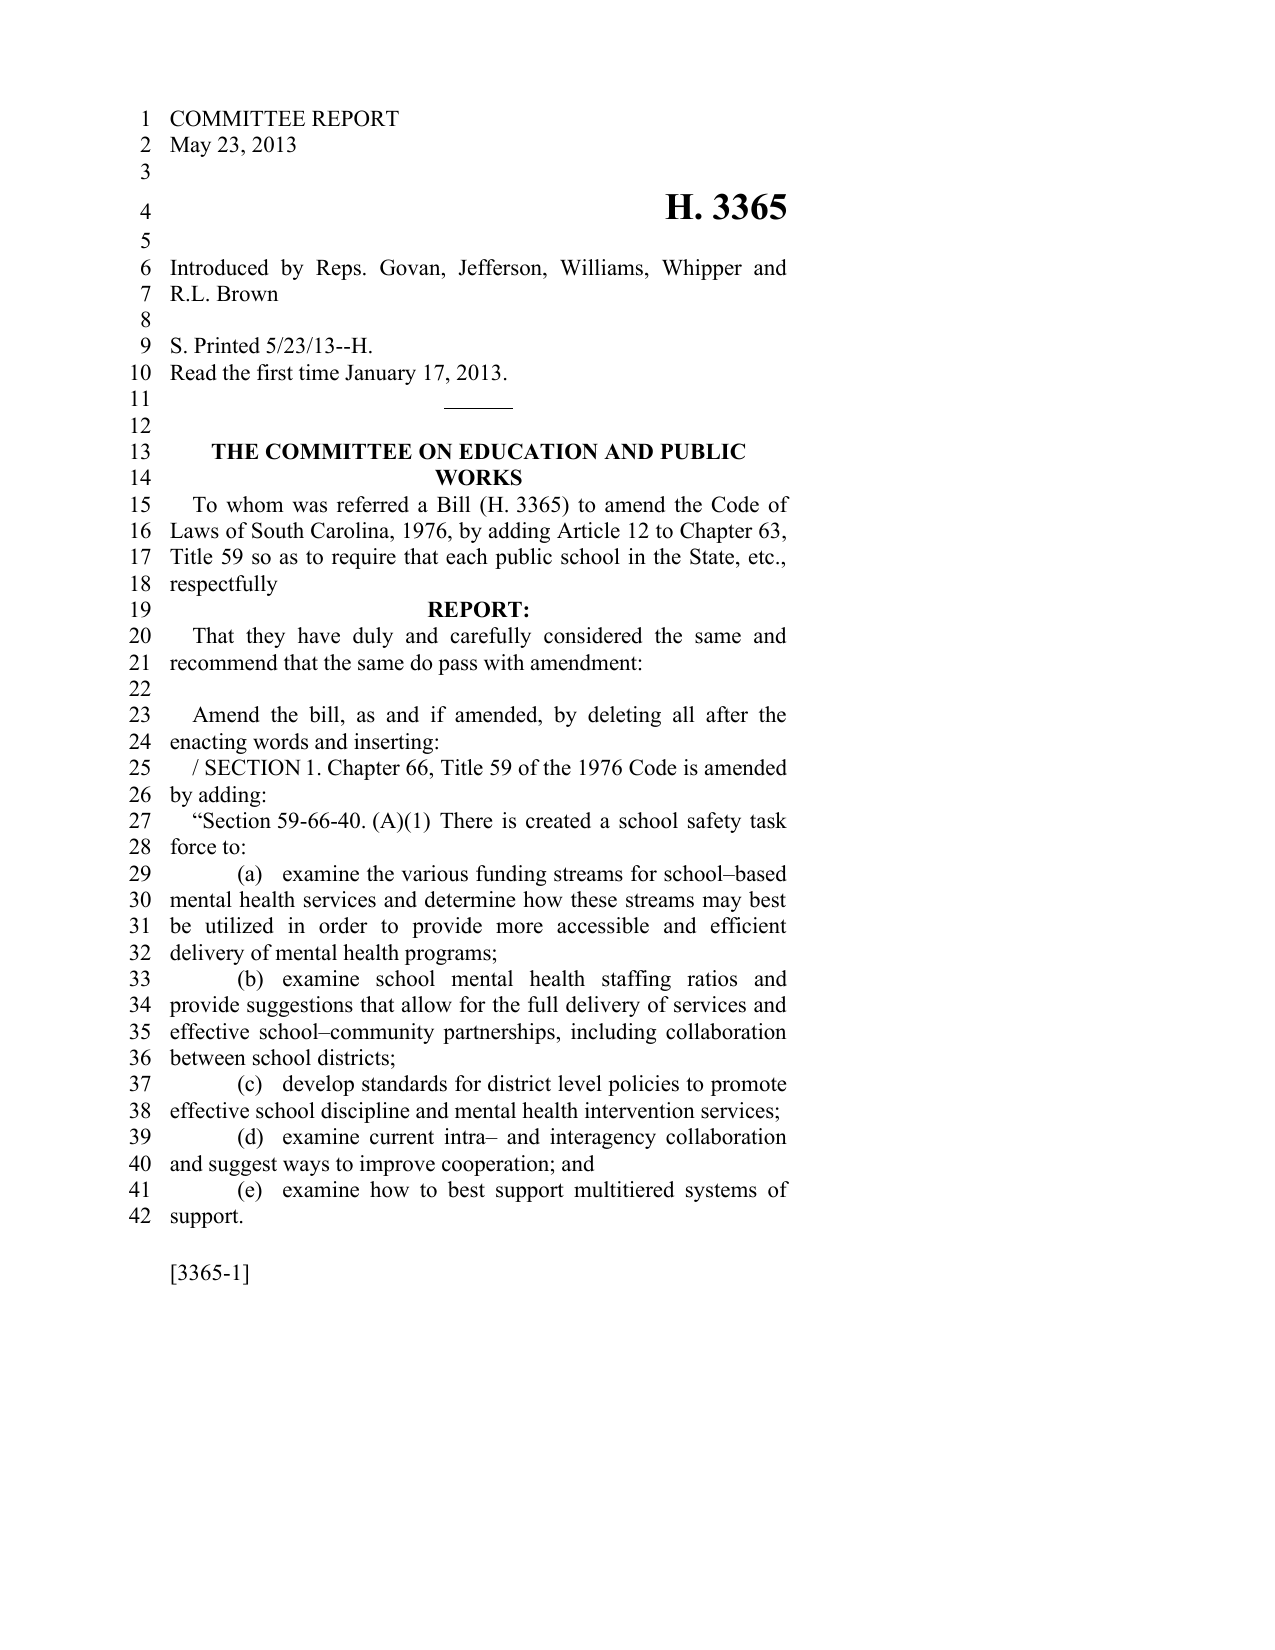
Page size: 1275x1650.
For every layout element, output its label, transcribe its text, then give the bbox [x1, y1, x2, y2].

text S. Printed 5/23/13--H. [169, 333, 787, 359]
text (c) develop standards for district level policies to promote effective school discipline and mental health intervention services; [169, 1071, 787, 1123]
text / SECTION 1. Chapter 66, Title 59 of the 1976 Code is amended by adding: [169, 754, 787, 807]
text Introduced by Reps. Govan, Jefferson, Williams, Whipper and R.L. Brown [169, 253, 787, 306]
text “Section 59-66-40. (A)(1) There is created a school safety task force to: [169, 807, 787, 860]
text Amend the bill, as and if amended, by deleting all after the enacting words and inserting: [169, 702, 787, 754]
text That they have duly and carefully considered the same and recommend that the same do pass with amendment: [169, 622, 787, 675]
text (e) examine how to best support multitiered systems of support. [169, 1176, 787, 1229]
text May 23, 2013 [169, 131, 787, 158]
text To whom was referred a Bill (H. 3365) to amend the Code of Laws of South Carolina, 1976, by adding Article 12 to Chapter 63, Title 59 so as to require that each public school in the State, etc., respectfully [169, 491, 787, 596]
text Read the first time January 17, 2013. [169, 359, 787, 385]
text THE COMMITTEE ON EDUCATION AND PUBLIC WORKS [169, 438, 787, 491]
text REPORT: [169, 596, 787, 622]
text (a) examine the various funding streams for school–based mental health services and determine how these streams may best be utilized in order to provide more accessible and efficient delivery of mental health programs; [169, 860, 787, 965]
text (b) examine school mental health staffing ratios and provide suggestions that allow for the full delivery of services and effective school–community partnerships, including collaboration between school districts; [169, 965, 787, 1071]
text COMMITTEE REPORT [169, 105, 787, 131]
text H. 3365 [169, 184, 787, 227]
text (d) examine current intra– and interagency collaboration and suggest ways to improve cooperation; and [169, 1123, 787, 1176]
